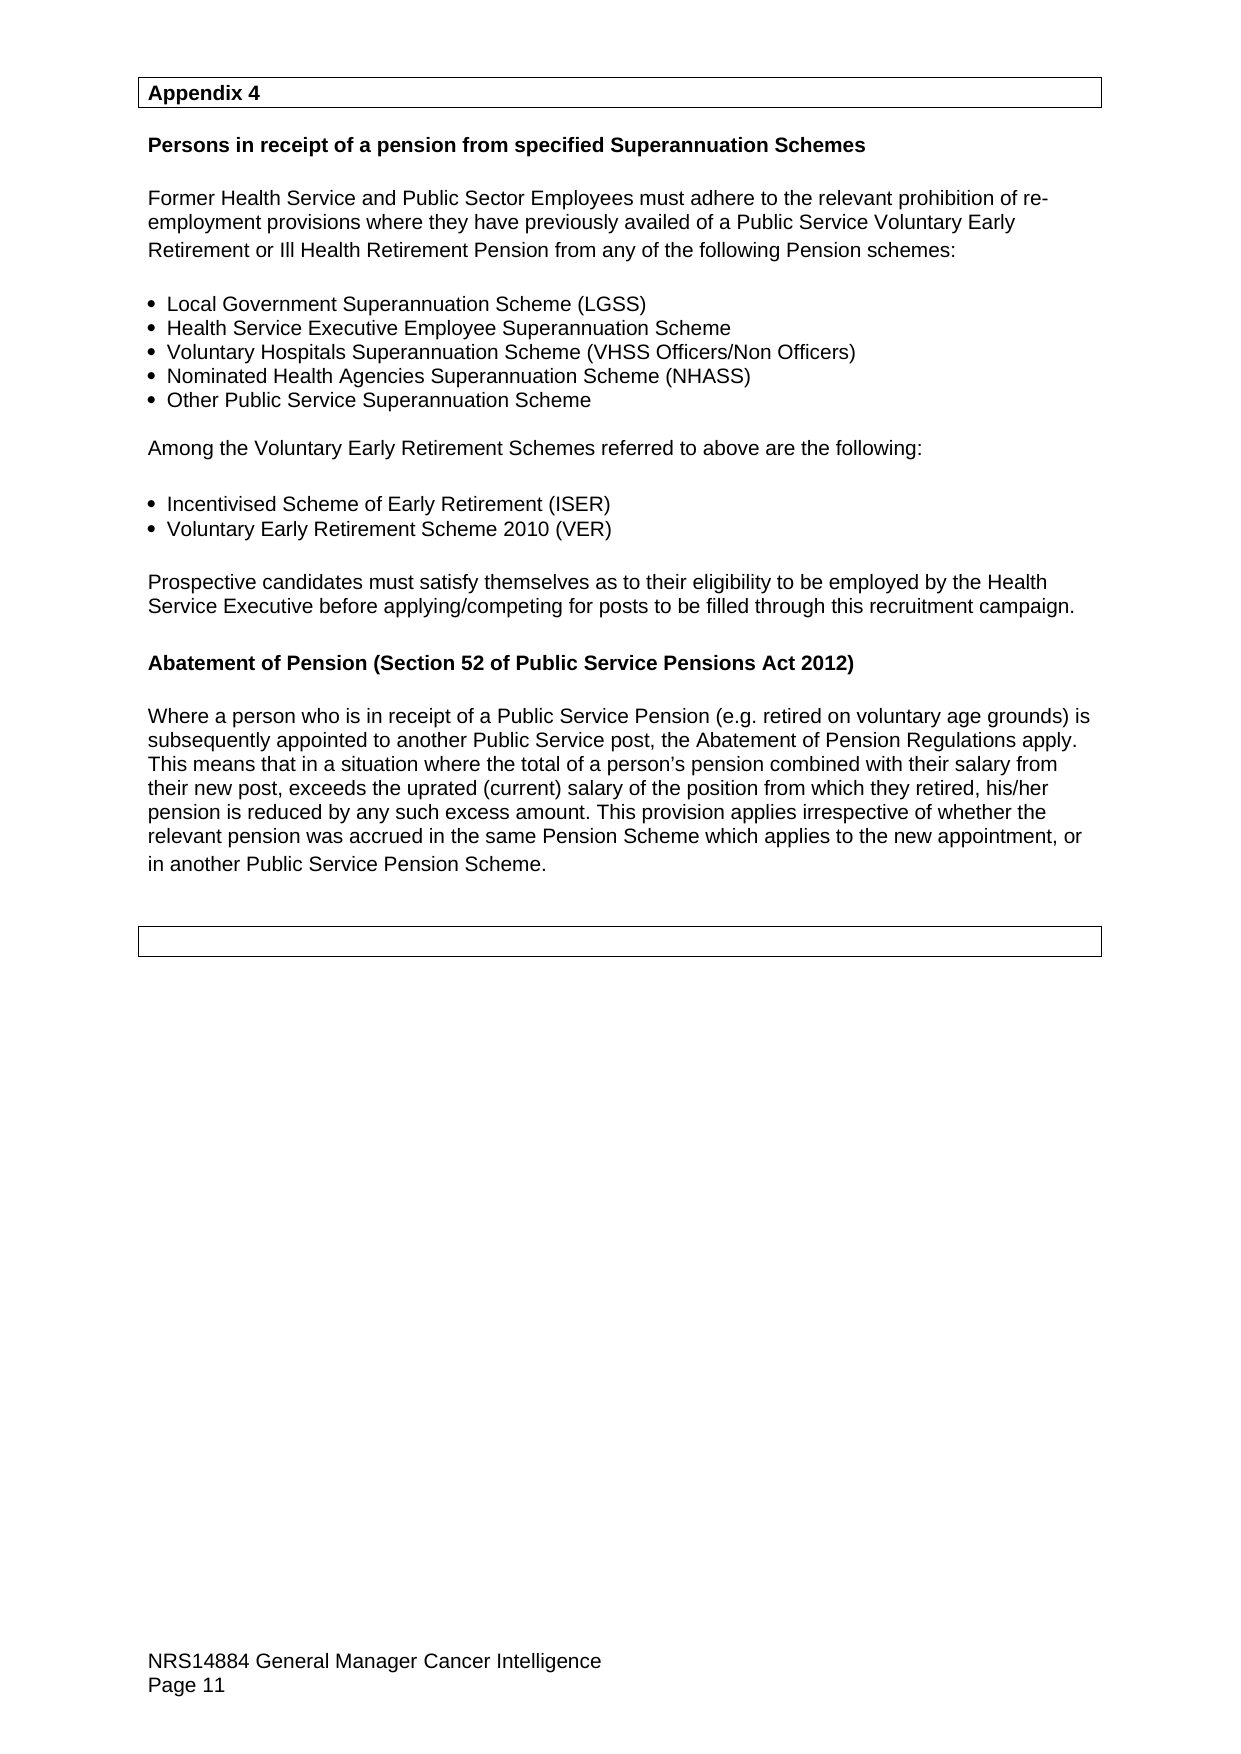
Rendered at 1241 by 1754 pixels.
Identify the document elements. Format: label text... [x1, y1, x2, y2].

text Among the Voluntary Early Retirement Schemes referred to above are the following: Incentivised Scheme of Early Retirement (ISER) Voluntary Early Retirement Scheme 2010 (VER) [148, 436, 1092, 541]
text Prospective candidates must satisfy themselves as to their eligibility to be employed by the Health Service Executive before applying/competing for posts to be filled through this recruitment campaign. Abatement of Pension (Section 52 of Public Service Pensions Act 2012) Where a person who is in receipt of a Public Service Pension (e.g. retired on voluntary age grounds) is subsequently appointed to another Public Service post, the Abatement of Pension Regulations apply. This means that in a situation where the total of a person’s pension combined with their salary from their new post, exceeds the uprated (current) salary of the position from which they retired, his/her pension is reduced by any such excess amount. This provision applies irrespective of whether the relevant pension was accrued in the same Pension Scheme which applies to the new appointment, or in another Public Service Pension Scheme. [148, 541, 1092, 877]
text Health Service Executive Employee Superannuation Scheme [148, 316, 1092, 339]
text Local Government Superannuation Scheme (LGSS) [148, 291, 1092, 316]
text Nominated Health Agencies Superannuation Scheme (NHASS) [148, 364, 1092, 388]
text Appendix 4 [139, 78, 1101, 107]
text Persons in receipt of a pension from specified Superannuation Schemes Former Health Service and Public Sector Employees must adhere to the relevant prohibition of re-employment provisions where they have previously availed of a Public Service Voluntary Early Retirement or Ill Health Retirement Pension from any of the following Pension schemes: [148, 133, 1092, 263]
text Voluntary Hospitals Superannuation Scheme (VHSS Officers/Non Officers) [148, 339, 1092, 364]
text Other Public Service Superannuation Scheme [148, 388, 1092, 412]
